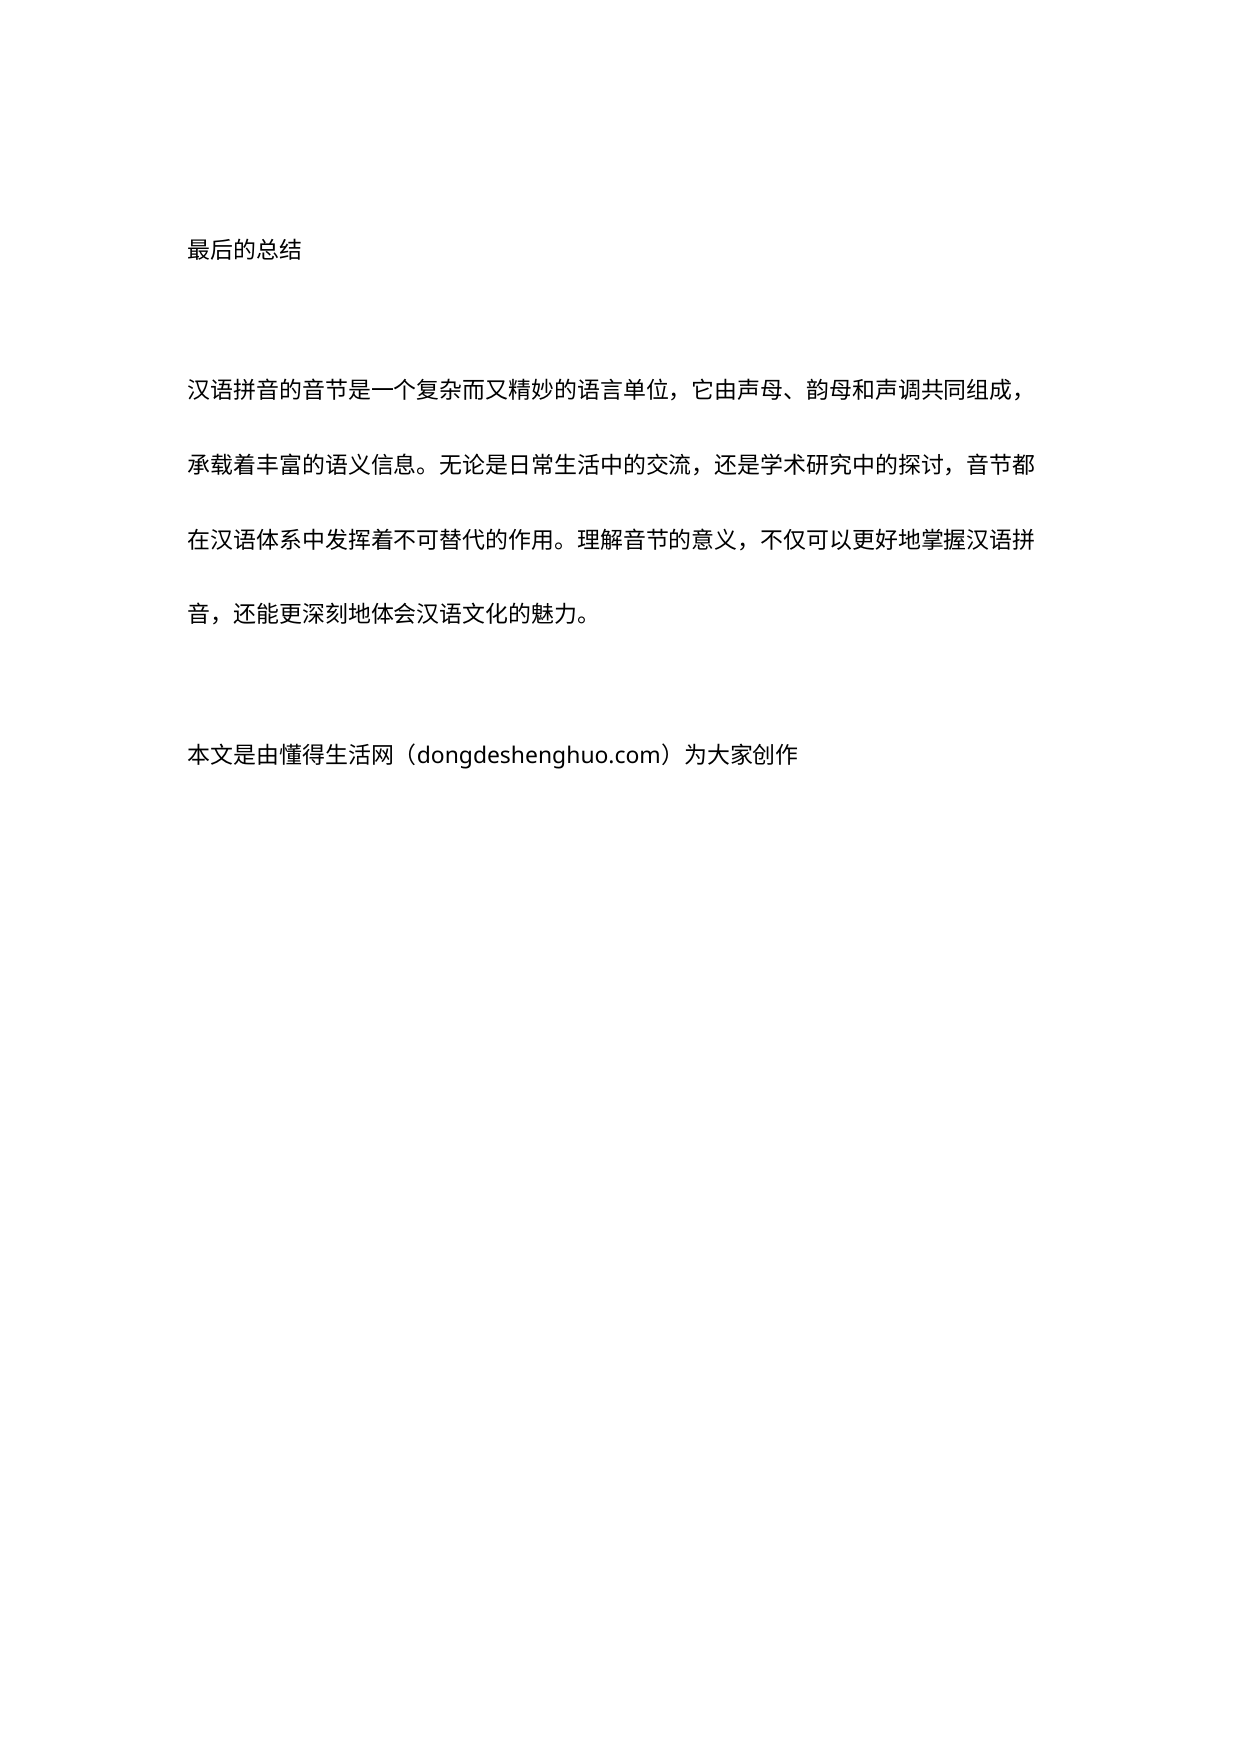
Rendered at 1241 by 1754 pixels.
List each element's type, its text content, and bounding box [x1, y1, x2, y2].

text 最后的总结 [187, 216, 1053, 281]
text 本文是由懂得生活网（dongdeshenghuo.com）为大家创作 [187, 721, 1053, 786]
text 汉语拼音的音节是一个复杂而又精妙的语言单位，它由声母、韵母和声调共同组成，承载着丰富的语义信息。无论是日常生活中的交流，还是学术研究中的探讨，音节都在汉语体系中发挥着不可替代的作用。理解音节的意义，不仅可以更好地掌握汉语拼音，还能更深刻地体会汉语文化的魅力。 [187, 356, 1053, 645]
